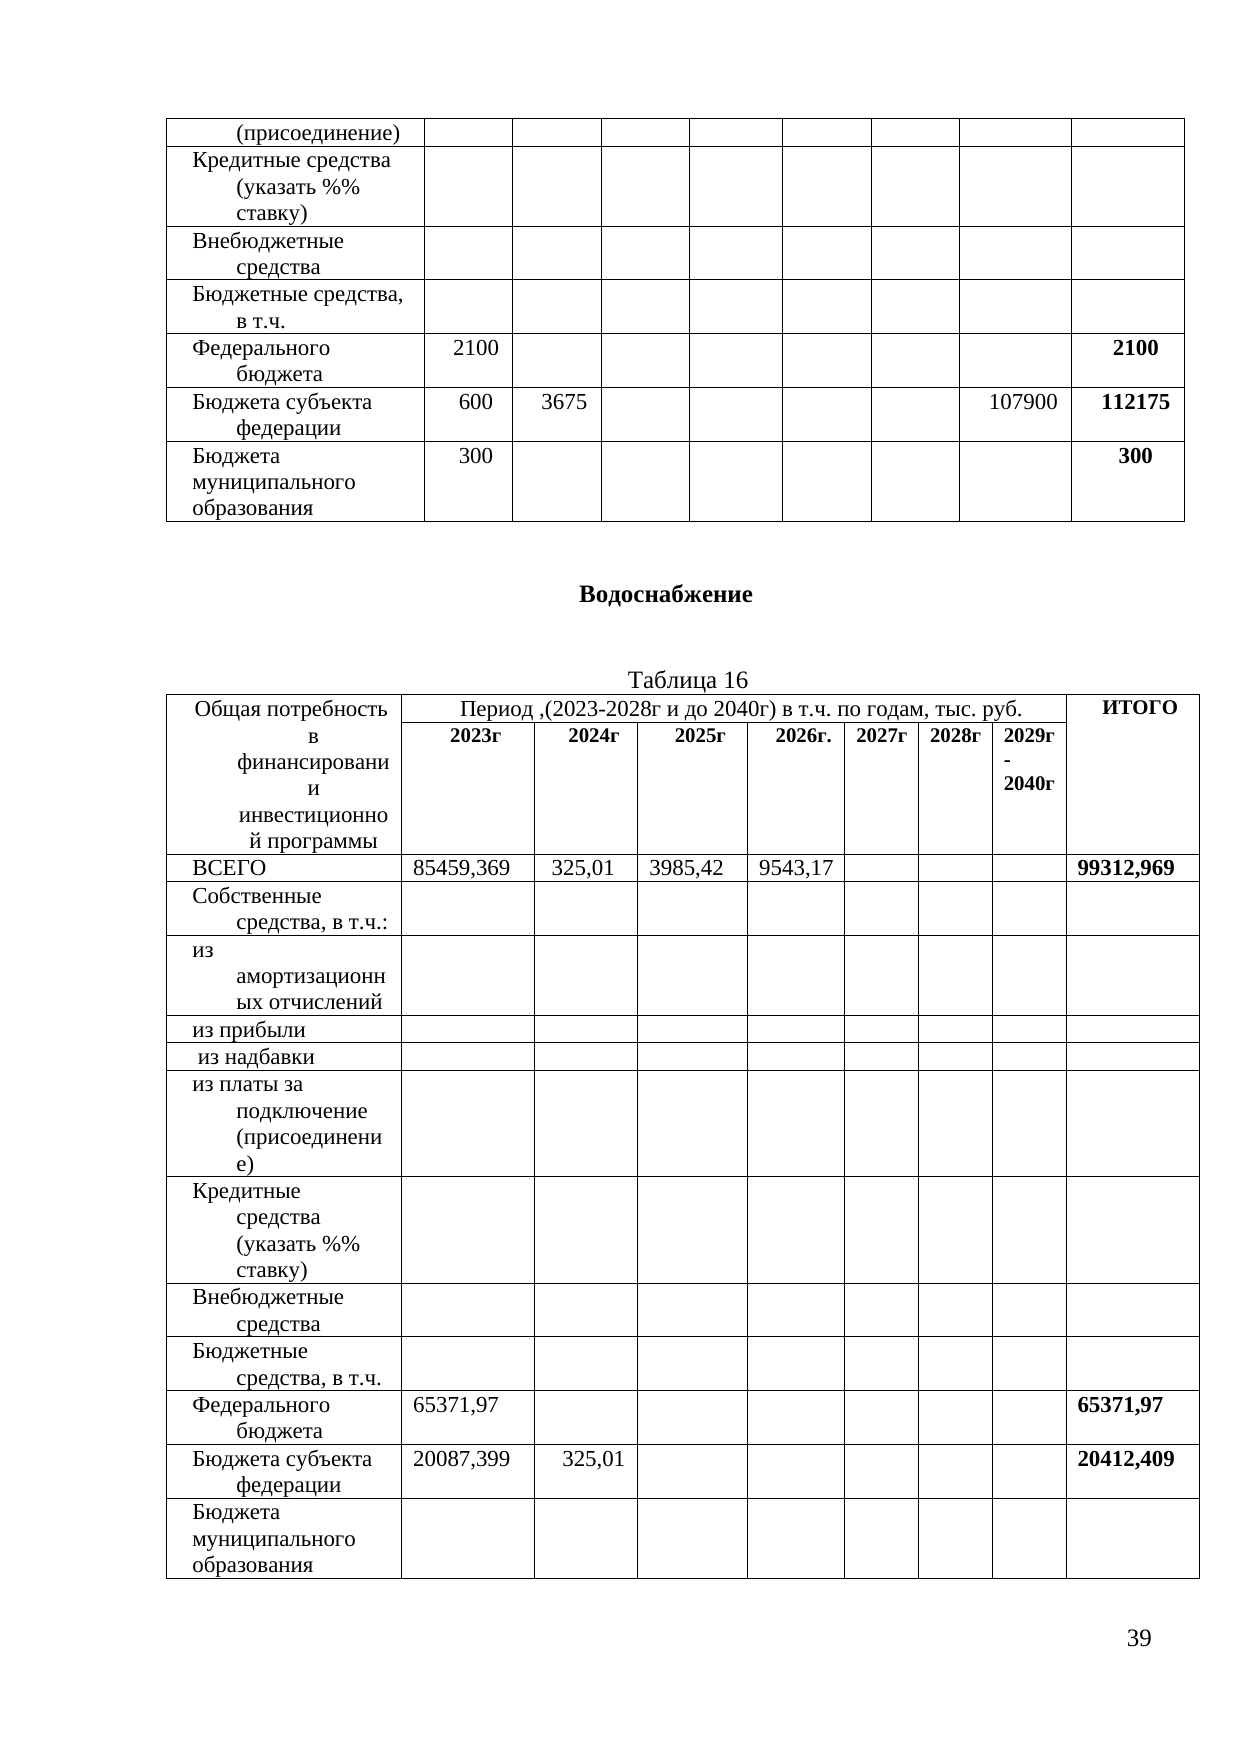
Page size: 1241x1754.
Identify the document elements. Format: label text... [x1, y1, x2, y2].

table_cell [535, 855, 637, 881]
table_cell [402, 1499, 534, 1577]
text Водоснабжение [180, 579, 1152, 608]
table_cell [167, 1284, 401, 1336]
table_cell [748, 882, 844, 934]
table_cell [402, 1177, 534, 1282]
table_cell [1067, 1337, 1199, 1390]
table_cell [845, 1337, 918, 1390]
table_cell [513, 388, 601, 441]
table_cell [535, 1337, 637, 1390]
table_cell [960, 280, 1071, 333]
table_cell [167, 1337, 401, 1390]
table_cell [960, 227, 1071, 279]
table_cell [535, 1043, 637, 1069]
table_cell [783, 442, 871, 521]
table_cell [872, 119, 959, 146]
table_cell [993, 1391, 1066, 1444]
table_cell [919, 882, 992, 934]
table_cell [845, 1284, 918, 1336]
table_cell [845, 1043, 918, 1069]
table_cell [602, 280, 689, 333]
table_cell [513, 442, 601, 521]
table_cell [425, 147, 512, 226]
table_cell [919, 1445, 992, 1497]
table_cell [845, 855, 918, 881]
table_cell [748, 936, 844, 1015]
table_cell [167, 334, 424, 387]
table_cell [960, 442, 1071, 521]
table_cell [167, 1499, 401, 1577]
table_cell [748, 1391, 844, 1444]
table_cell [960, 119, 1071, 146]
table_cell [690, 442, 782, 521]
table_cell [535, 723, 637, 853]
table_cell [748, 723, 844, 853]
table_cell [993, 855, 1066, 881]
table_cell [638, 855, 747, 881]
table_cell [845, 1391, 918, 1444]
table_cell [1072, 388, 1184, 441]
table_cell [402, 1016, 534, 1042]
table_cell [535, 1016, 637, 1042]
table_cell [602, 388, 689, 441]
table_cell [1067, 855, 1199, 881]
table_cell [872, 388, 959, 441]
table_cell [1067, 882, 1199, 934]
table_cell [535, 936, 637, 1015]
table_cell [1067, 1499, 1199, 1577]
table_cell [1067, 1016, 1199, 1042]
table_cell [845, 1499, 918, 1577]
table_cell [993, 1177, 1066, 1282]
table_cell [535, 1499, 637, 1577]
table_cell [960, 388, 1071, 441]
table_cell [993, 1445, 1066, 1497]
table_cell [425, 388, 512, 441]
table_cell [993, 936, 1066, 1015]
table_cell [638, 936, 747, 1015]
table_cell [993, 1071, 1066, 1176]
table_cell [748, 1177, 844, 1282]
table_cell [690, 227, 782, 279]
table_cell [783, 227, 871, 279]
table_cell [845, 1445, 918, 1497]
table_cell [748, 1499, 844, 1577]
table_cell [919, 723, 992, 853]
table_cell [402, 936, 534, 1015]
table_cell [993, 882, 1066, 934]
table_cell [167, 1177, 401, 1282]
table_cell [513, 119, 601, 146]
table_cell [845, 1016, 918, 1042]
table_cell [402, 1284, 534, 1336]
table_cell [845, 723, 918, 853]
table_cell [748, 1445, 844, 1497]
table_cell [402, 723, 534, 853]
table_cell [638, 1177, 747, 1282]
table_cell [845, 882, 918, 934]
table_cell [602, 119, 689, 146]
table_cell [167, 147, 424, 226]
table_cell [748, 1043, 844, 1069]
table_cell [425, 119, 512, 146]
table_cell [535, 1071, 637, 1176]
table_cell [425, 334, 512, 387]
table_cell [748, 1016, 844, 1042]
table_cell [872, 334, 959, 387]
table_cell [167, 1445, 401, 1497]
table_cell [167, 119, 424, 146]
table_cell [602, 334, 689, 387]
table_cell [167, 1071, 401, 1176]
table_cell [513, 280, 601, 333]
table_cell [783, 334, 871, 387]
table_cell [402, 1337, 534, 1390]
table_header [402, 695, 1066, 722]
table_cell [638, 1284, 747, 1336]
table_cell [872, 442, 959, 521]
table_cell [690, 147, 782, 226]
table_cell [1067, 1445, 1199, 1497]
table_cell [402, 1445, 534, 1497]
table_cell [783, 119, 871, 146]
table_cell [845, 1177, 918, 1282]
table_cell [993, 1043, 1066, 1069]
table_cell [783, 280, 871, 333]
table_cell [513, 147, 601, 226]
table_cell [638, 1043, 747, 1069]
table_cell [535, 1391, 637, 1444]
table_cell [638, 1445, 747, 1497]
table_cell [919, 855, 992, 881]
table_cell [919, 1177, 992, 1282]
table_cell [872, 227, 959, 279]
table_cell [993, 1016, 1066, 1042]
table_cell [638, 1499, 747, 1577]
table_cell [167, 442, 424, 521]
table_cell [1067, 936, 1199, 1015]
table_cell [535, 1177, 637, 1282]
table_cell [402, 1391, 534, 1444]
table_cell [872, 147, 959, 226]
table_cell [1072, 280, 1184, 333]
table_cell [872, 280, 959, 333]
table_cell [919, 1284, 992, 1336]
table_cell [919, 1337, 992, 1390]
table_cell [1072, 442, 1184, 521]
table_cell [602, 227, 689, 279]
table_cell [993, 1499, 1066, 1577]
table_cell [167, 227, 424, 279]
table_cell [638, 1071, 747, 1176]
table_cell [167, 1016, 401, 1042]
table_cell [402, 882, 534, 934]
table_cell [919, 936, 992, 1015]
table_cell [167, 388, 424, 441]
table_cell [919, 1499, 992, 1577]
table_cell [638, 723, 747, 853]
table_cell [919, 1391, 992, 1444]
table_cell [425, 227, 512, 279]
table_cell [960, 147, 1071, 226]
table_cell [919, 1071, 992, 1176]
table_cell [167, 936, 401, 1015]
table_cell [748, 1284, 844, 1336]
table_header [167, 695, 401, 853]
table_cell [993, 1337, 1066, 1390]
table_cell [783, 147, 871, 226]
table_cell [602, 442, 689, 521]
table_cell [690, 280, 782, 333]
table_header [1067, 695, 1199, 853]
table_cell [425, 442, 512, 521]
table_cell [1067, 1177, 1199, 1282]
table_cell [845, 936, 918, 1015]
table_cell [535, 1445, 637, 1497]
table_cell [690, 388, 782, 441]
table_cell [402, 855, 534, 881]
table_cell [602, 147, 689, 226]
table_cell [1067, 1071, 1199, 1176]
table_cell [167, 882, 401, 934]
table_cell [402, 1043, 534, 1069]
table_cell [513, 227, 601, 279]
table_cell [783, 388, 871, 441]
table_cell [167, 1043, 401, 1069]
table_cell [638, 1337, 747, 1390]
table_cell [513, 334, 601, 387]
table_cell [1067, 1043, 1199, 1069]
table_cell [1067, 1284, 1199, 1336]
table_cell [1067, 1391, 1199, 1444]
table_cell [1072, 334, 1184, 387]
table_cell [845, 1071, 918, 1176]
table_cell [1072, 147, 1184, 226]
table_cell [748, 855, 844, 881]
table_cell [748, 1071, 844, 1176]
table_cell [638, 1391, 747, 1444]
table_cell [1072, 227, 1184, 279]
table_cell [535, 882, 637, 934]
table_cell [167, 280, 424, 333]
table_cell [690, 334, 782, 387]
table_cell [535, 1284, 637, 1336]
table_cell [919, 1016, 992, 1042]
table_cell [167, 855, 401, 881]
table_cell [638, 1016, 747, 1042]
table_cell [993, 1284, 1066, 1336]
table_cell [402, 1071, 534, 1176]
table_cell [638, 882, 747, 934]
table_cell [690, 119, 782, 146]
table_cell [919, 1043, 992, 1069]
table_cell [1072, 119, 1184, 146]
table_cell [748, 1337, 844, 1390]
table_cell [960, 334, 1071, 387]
text Таблица 16 [180, 637, 1152, 694]
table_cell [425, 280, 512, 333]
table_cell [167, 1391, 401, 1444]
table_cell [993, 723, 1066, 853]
